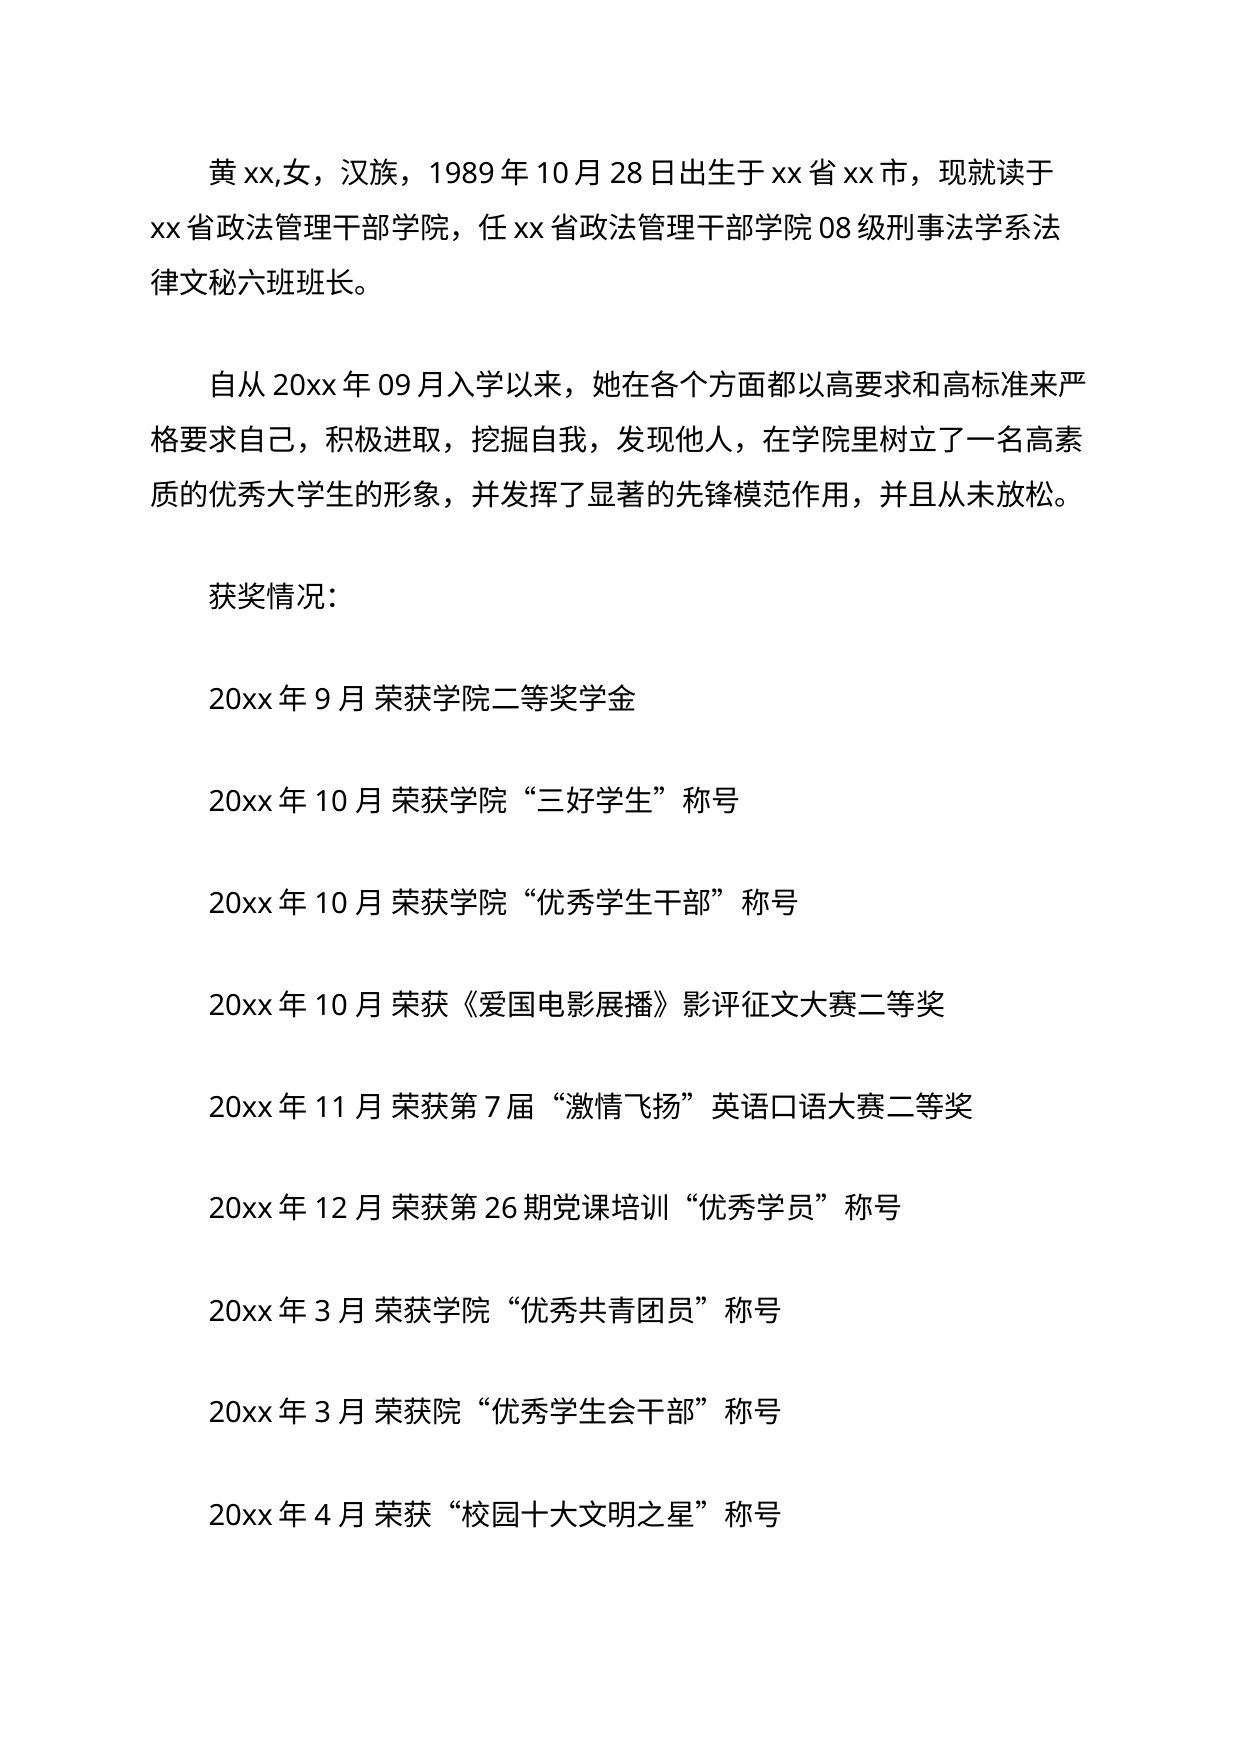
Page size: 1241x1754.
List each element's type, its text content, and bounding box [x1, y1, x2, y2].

text 20xx年 3 月 荣获院“优秀学生会干部”称号 [150, 1389, 1090, 1431]
text 20xx年 10 月 荣获《爱国电影展播》影评征文大赛二等奖 [150, 981, 1090, 1023]
text 20xx年 10 月 荣获学院“三好学生”称号 [150, 777, 1090, 819]
text 自从20xx年09月入学以来，她在各个方面都以高要求和高标准来严格要求自己，积极进取，挖掘自我，发现他人，在学院里树立了一名高素质的优秀大学生的形象，并发挥了显著的先锋模范作用，并且从未放松。 [150, 362, 1090, 514]
text 20xx年 3 月 荣获学院“优秀共青团员”称号 [150, 1287, 1090, 1329]
text 获奖情况： [150, 573, 1090, 616]
text 20xx年 12 月 荣获第26期党课培训“优秀学员”称号 [150, 1185, 1090, 1227]
text 20xx年 11 月 荣获第7届“激情飞扬”英语口语大赛二等奖 [150, 1083, 1090, 1126]
text 黄xx,女，汉族，1989年10月28日出生于xx省xx市，现就读于xx省政法管理干部学院，任xx省政法管理干部学院08级刑事法学系法律文秘六班班长。 [150, 150, 1090, 302]
text 20xx年 9 月 荣获学院二等奖学金 [150, 675, 1090, 718]
text 20xx年 4 月 荣获“校园十大文明之星”称号 [150, 1491, 1090, 1533]
text 20xx年 10 月 荣获学院“优秀学生干部”称号 [150, 879, 1090, 922]
